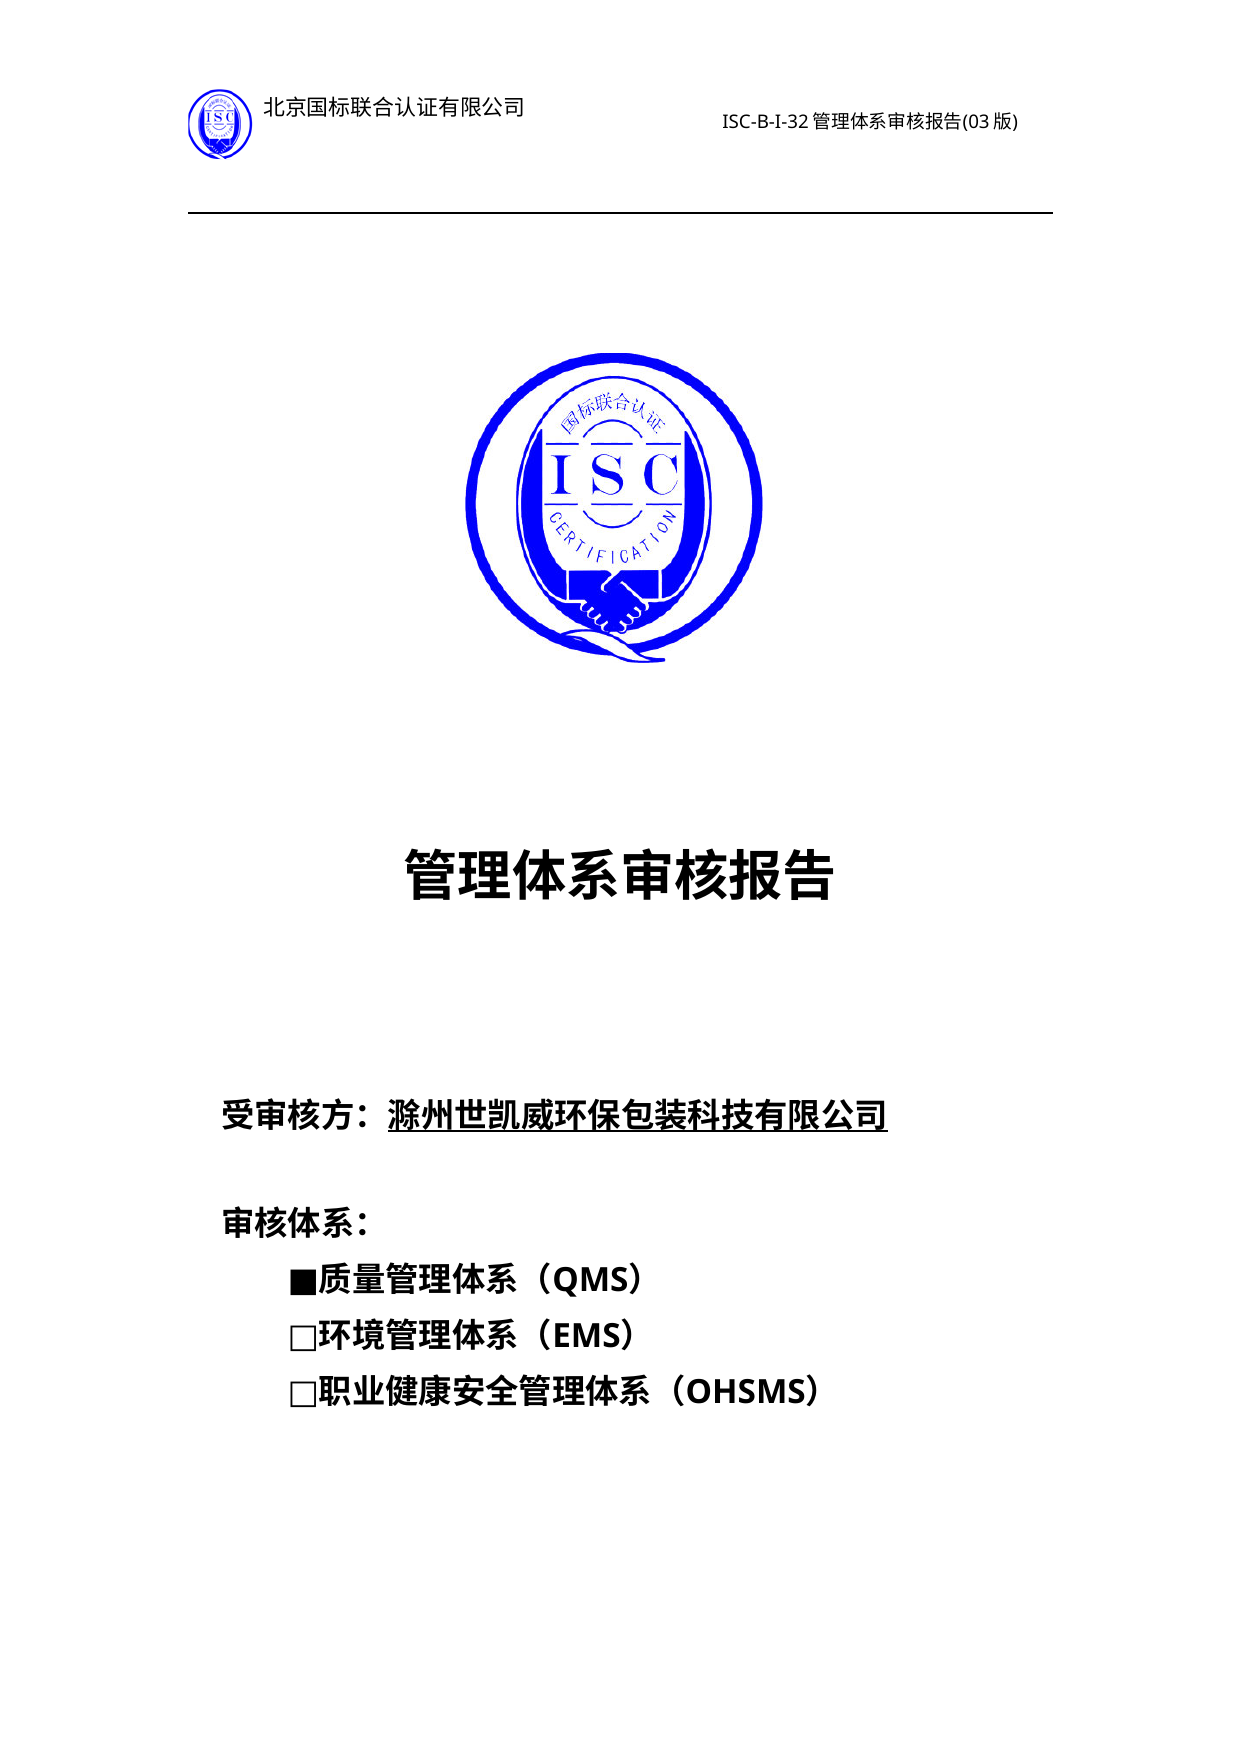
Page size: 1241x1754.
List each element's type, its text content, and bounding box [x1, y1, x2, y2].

picture [187, 89, 253, 158]
text 管理体系审核报告 [187, 833, 1053, 911]
text □职业健康安全管理体系（OHSMS） [187, 1365, 1053, 1413]
text 审核体系： [187, 1197, 1053, 1245]
text ■质量管理体系（QMS） [187, 1253, 1053, 1301]
picture [465, 353, 775, 663]
text 受审核方：滁州世凯威环保包装科技有限公司 [187, 1088, 1053, 1137]
text □环境管理体系（EMS） [187, 1309, 1053, 1357]
